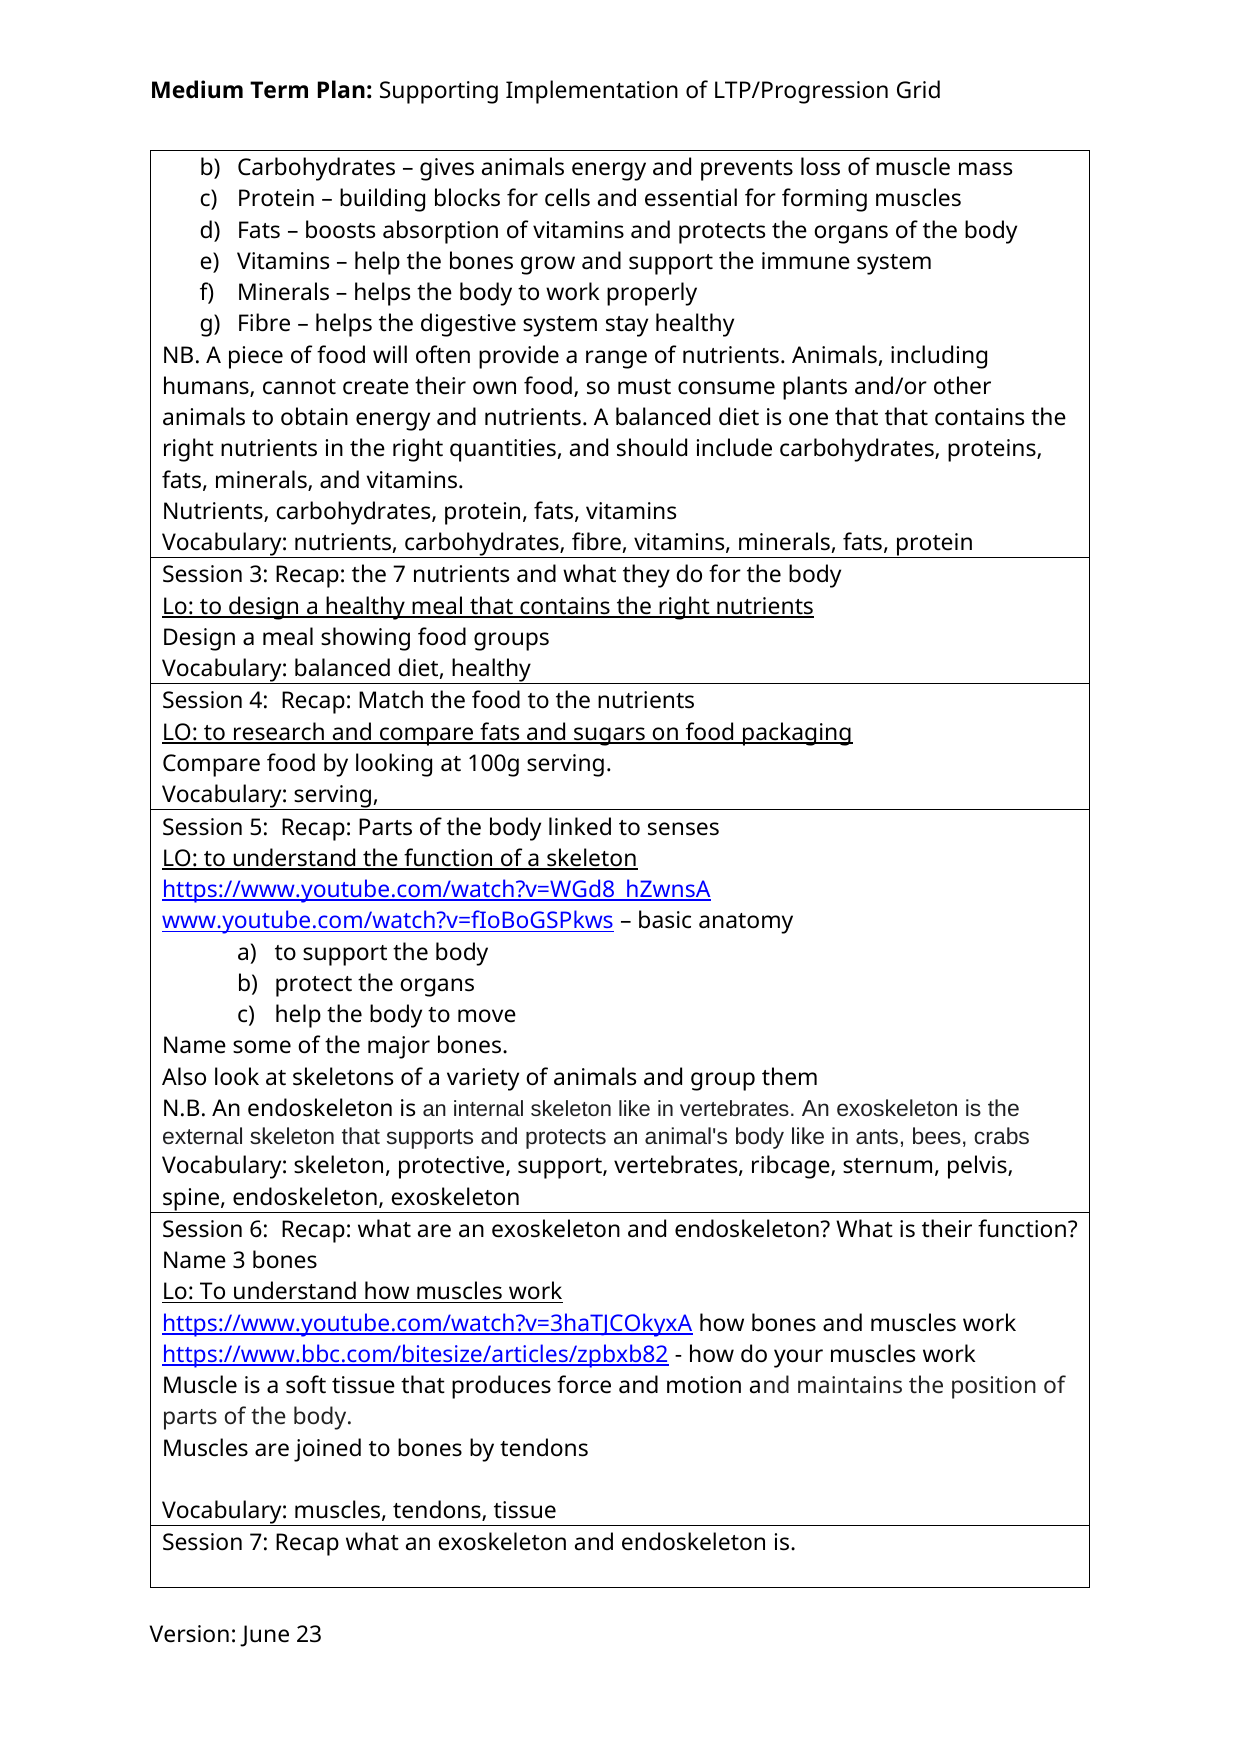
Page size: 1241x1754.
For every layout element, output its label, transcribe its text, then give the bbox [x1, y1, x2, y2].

table_cell Session 5: Recap: Parts of the body linked to senses LO: to understand the function of a skeleton https://www.youtube.com/watch?v=WGd8_hZwnsA www.youtube.com/watch?v=fIoBoGSPkws – basic anatomy to support the body protect the organs help the body to move Name some of the major bones. Also look at skeletons of a variety of animals and group them N.B. An endoskeleton is an internal skeleton like in vertebrates. An exoskeleton is the external skeleton that supports and protects an animal's body like in ants, bees, crabs Vocabulary: skeleton, protective, support, vertebrates, ribcage, sternum, pelvis, spine, endoskeleton, exoskeleton [151, 810, 1089, 1212]
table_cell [151, 151, 1089, 557]
table_cell Session 4: Recap: Match the food to the nutrients LO: to research and compare fats and sugars on food packaging Compare food by looking at 100g serving. Vocabulary: serving, [151, 684, 1089, 809]
table_cell Session 3: Recap: the 7 nutrients and what they do for the body Lo: to design a healthy meal that contains the right nutrients Design a meal showing food groups Vocabulary: balanced diet, healthy [151, 558, 1089, 683]
table_cell Session 6: Recap: what are an exoskeleton and endoskeleton? What is their function? Name 3 bones Lo: To understand how muscles work https://www.youtube.com/watch?v=3haTJCOkyxA how bones and muscles work https://www.bbc.com/bitesize/articles/zpbxb82 - how do your muscles work Muscle is a soft tissue that produces force and motion and maintains the position of parts of the body. Muscles are joined to bones by tendons Vocabulary: muscles, tendons, tissue [151, 1213, 1089, 1525]
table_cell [151, 1526, 1089, 1587]
